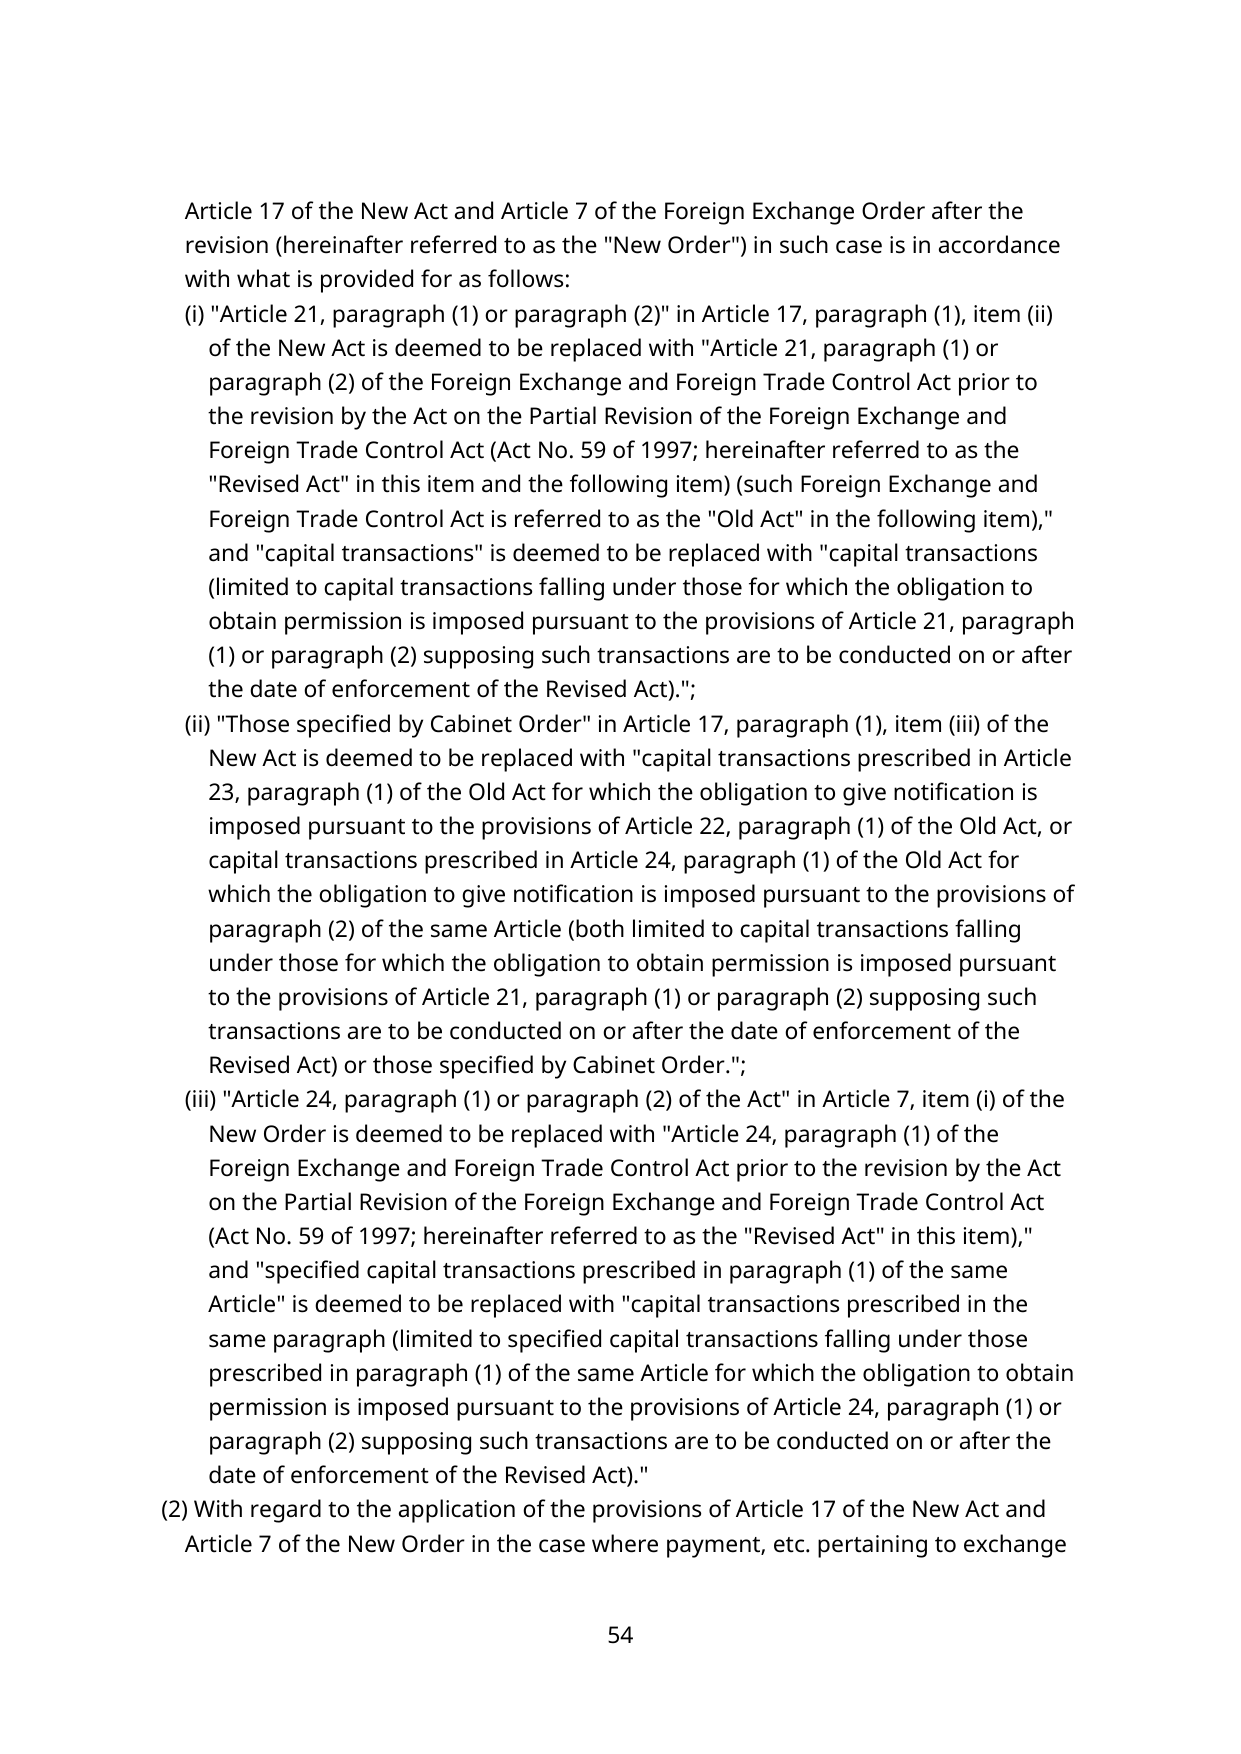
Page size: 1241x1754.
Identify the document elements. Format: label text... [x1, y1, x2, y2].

text (ii) "Those specified by Cabinet Order" in Article 17, paragraph (1), item (iii) of the New Act is deemed to be replaced with "capital transactions prescribed in Article 23, paragraph (1) of the Old Act for which the obligation to give notification is imposed pursuant to the provisions of Article 22, paragraph (1) of the Old Act, or capital transactions prescribed in Article 24, paragraph (1) of the Old Act for which the obligation to give notification is imposed pursuant to the provisions of paragraph (2) of the same Article (both limited to capital transactions falling under those for which the obligation to obtain permission is imposed pursuant to the provisions of Article 21, paragraph (1) or paragraph (2) supposing such transactions are to be conducted on or after the date of enforcement of the Revised Act) or those specified by Cabinet Order."; [184, 706, 1079, 1082]
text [161, 194, 1079, 296]
text (i) "Article 21, paragraph (1) or paragraph (2)" in Article 17, paragraph (1), item (ii) of the New Act is deemed to be replaced with "Article 21, paragraph (1) or paragraph (2) of the Foreign Exchange and Foreign Trade Control Act prior to the revision by the Act on the Partial Revision of the Foreign Exchange and Foreign Trade Control Act (Act No. 59 of 1997; hereinafter referred to as the "Revised Act" in this item and the following item) (such Foreign Exchange and Foreign Trade Control Act is referred to as the "Old Act" in the following item)," and "capital transactions" is deemed to be replaced with "capital transactions (limited to capital transactions falling under those for which the obligation to obtain permission is imposed pursuant to the provisions of Article 21, paragraph (1) or paragraph (2) supposing such transactions are to be conducted on or after the date of enforcement of the Revised Act)."; [184, 296, 1079, 706]
text (iii) "Article 24, paragraph (1) or paragraph (2) of the Act" in Article 7, item (i) of the New Order is deemed to be replaced with "Article 24, paragraph (1) of the Foreign Exchange and Foreign Trade Control Act prior to the revision by the Act on the Partial Revision of the Foreign Exchange and Foreign Trade Control Act (Act No. 59 of 1997; hereinafter referred to as the "Revised Act" in this item)," and "specified capital transactions prescribed in paragraph (1) of the same Article" is deemed to be replaced with "capital transactions prescribed in the same paragraph (limited to specified capital transactions falling under those prescribed in paragraph (1) of the same Article for which the obligation to obtain permission is imposed pursuant to the provisions of Article 24, paragraph (1) or paragraph (2) supposing such transactions are to be conducted on or after the date of enforcement of the Revised Act)." [184, 1082, 1079, 1492]
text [161, 1492, 1079, 1560]
